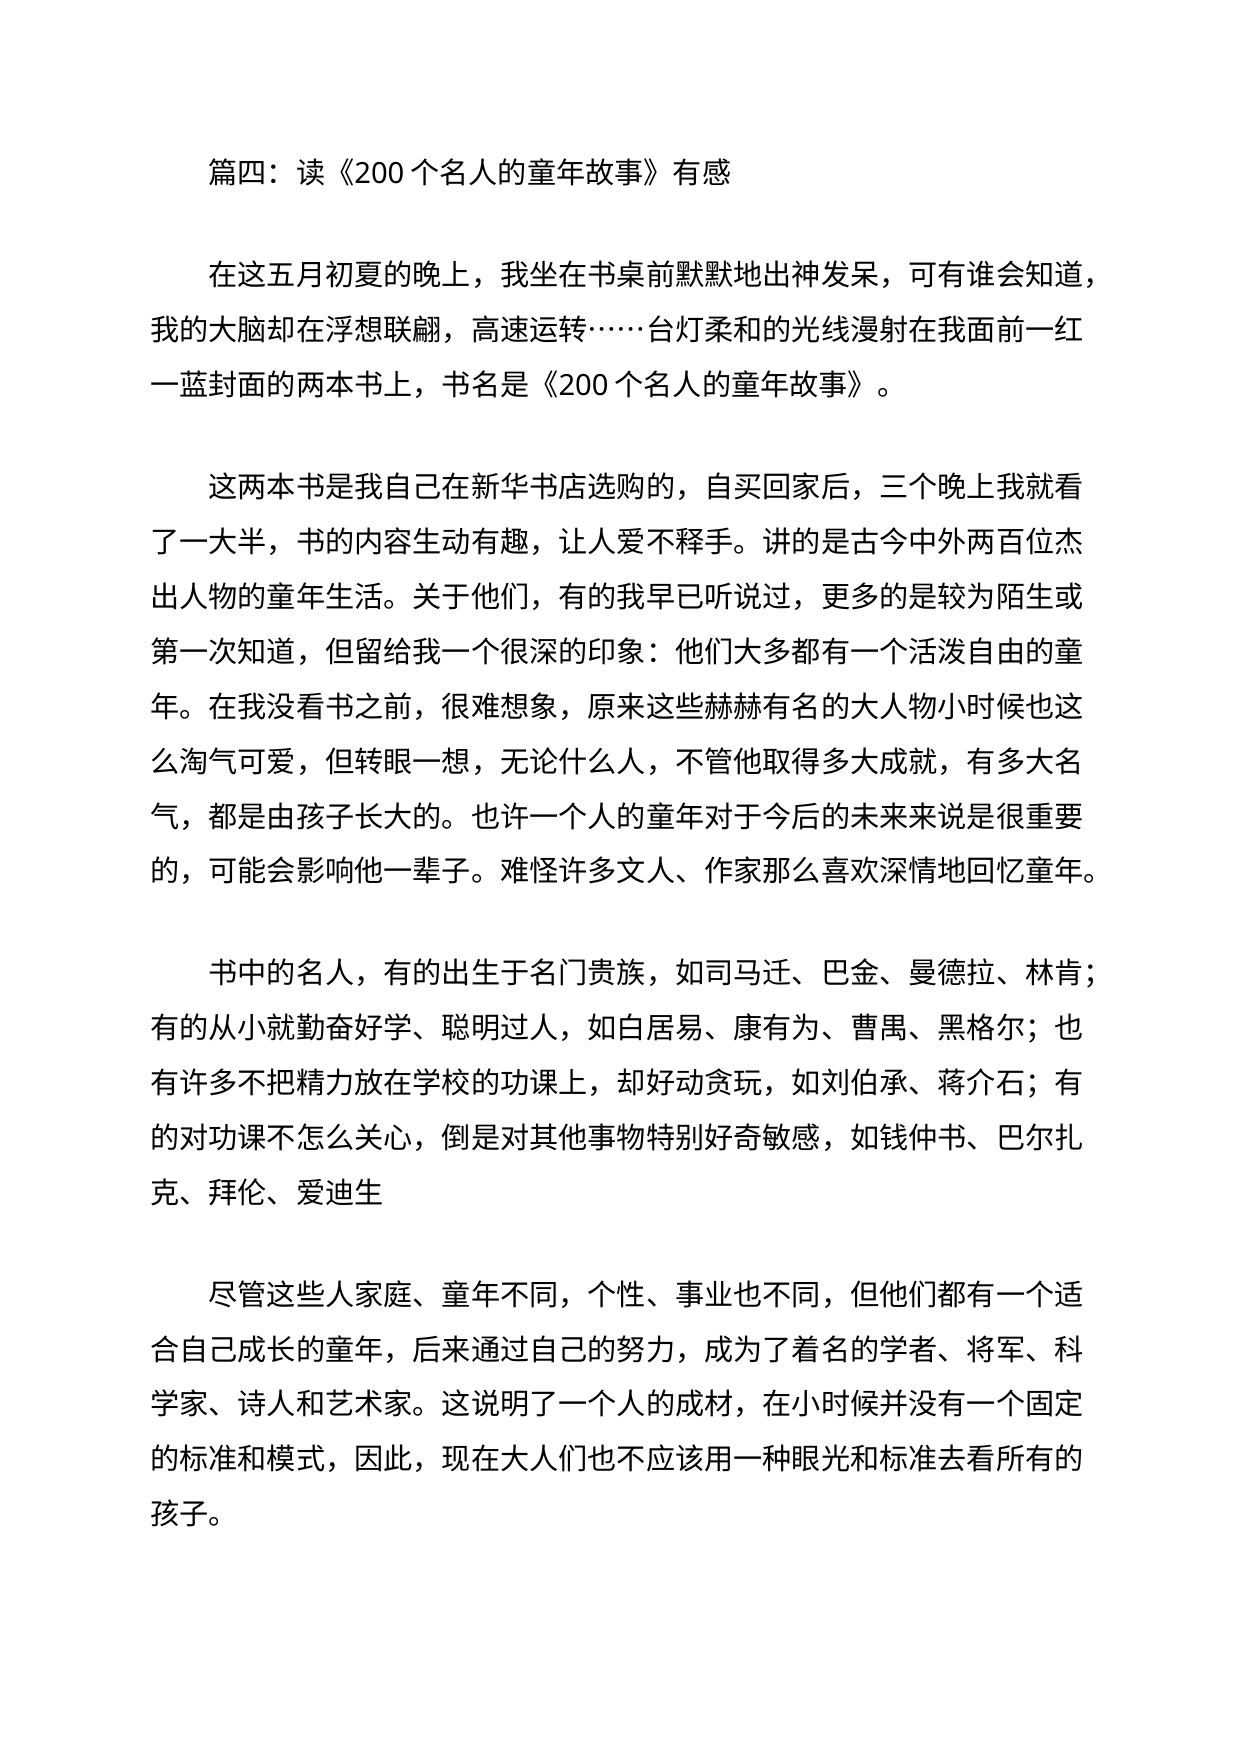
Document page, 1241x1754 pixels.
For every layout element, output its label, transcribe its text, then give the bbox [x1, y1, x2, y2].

text 在这五月初夏的晚上，我坐在书桌前默默地出神发呆，可有谁会知道，我的大脑却在浮想联翩，高速运转……台灯柔和的光线漫射在我面前一红一蓝封面的两本书上，书名是《200个名人的童年故事》。 [150, 252, 1090, 404]
text 篇四：读《200个名人的童年故事》有感 [150, 150, 1090, 192]
text 尽管这些人家庭、童年不同，个性、事业也不同，但他们都有一个适合自己成长的童年，后来通过自己的努力，成为了着名的学者、将军、科学家、诗人和艺术家。这说明了一个人的成材，在小时候并没有一个固定的标准和模式，因此，现在大人们也不应该用一种眼光和标准去看所有的孩子。 [150, 1271, 1090, 1533]
text 书中的名人，有的出生于名门贵族，如司马迁、巴金、曼德拉、林肯；有的从小就勤奋好学、聪明过人，如白居易、康有为、曹禺、黑格尔；也有许多不把精力放在学校的功课上，却好动贪玩，如刘伯承、蒋介石；有的对功课不怎么关心，倒是对其他事物特别好奇敏感，如钱仲书、巴尔扎克、拜伦、爱迪生 [150, 950, 1090, 1212]
text 这两本书是我自己在新华书店选购的，自买回家后，三个晚上我就看了一大半，书的内容生动有趣，让人爱不释手。讲的是古今中外两百位杰出人物的童年生活。关于他们，有的我早已听说过，更多的是较为陌生或第一次知道，但留给我一个很深的印象：他们大多都有一个活泼自由的童年。在我没看书之前，很难想象，原来这些赫赫有名的大人物小时候也这么淘气可爱，但转眼一想，无论什么人，不管他取得多大成就，有多大名气，都是由孩子长大的。也许一个人的童年对于今后的未来来说是很重要的，可能会影响他一辈子。难怪许多文人、作家那么喜欢深情地回忆童年。 [150, 464, 1090, 890]
